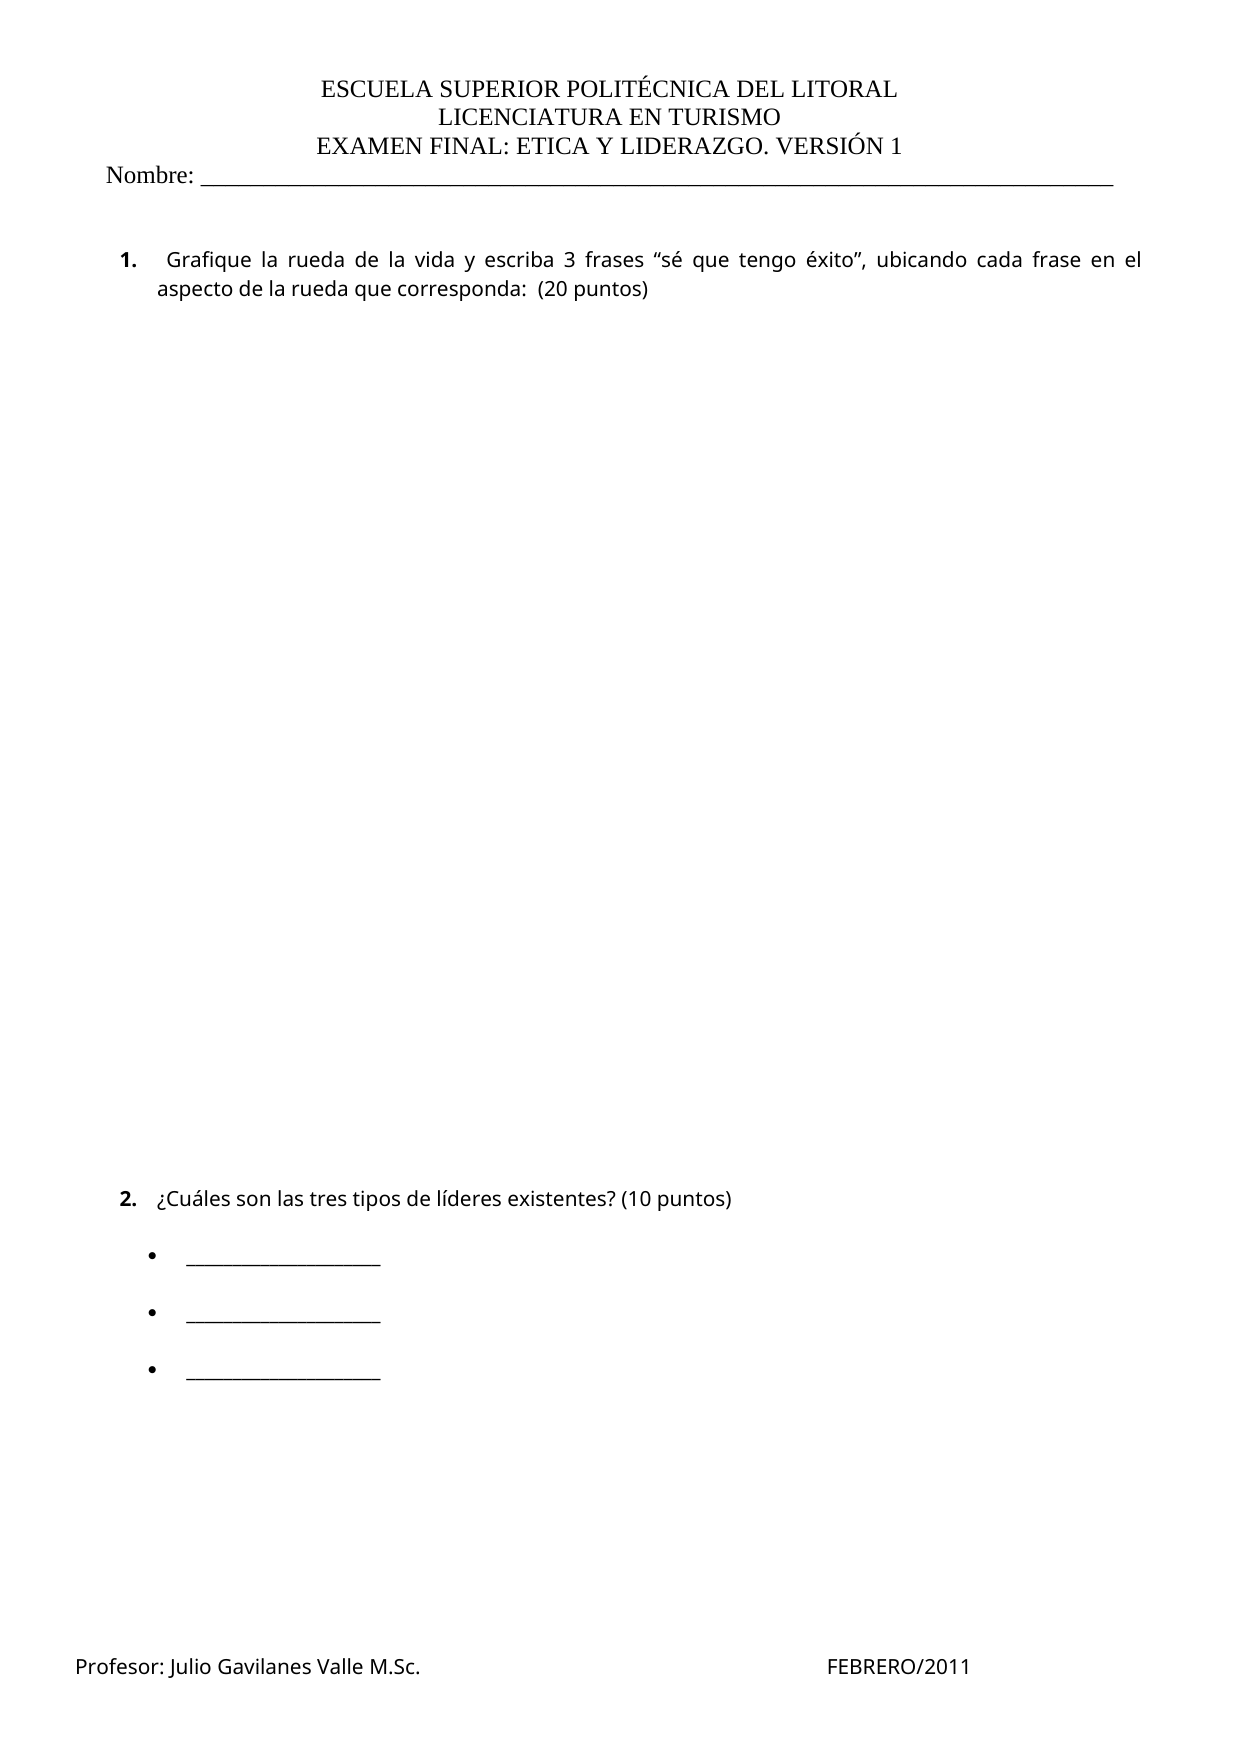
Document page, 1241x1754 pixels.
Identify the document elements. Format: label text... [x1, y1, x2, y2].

list ¿Cuáles son las tres tipos de líderes existentes? (10 puntos) [119, 1184, 1144, 1212]
list _____________________ [149, 1241, 1144, 1269]
list _____________________ [149, 1298, 1144, 1326]
list Grafique la rueda de la vida y escriba 3 frases “sé que tengo éxito”, ubicando cada frase en el aspecto de la rueda que corresponda: (20 puntos) [119, 246, 1144, 302]
list _____________________ [149, 1355, 1144, 1383]
